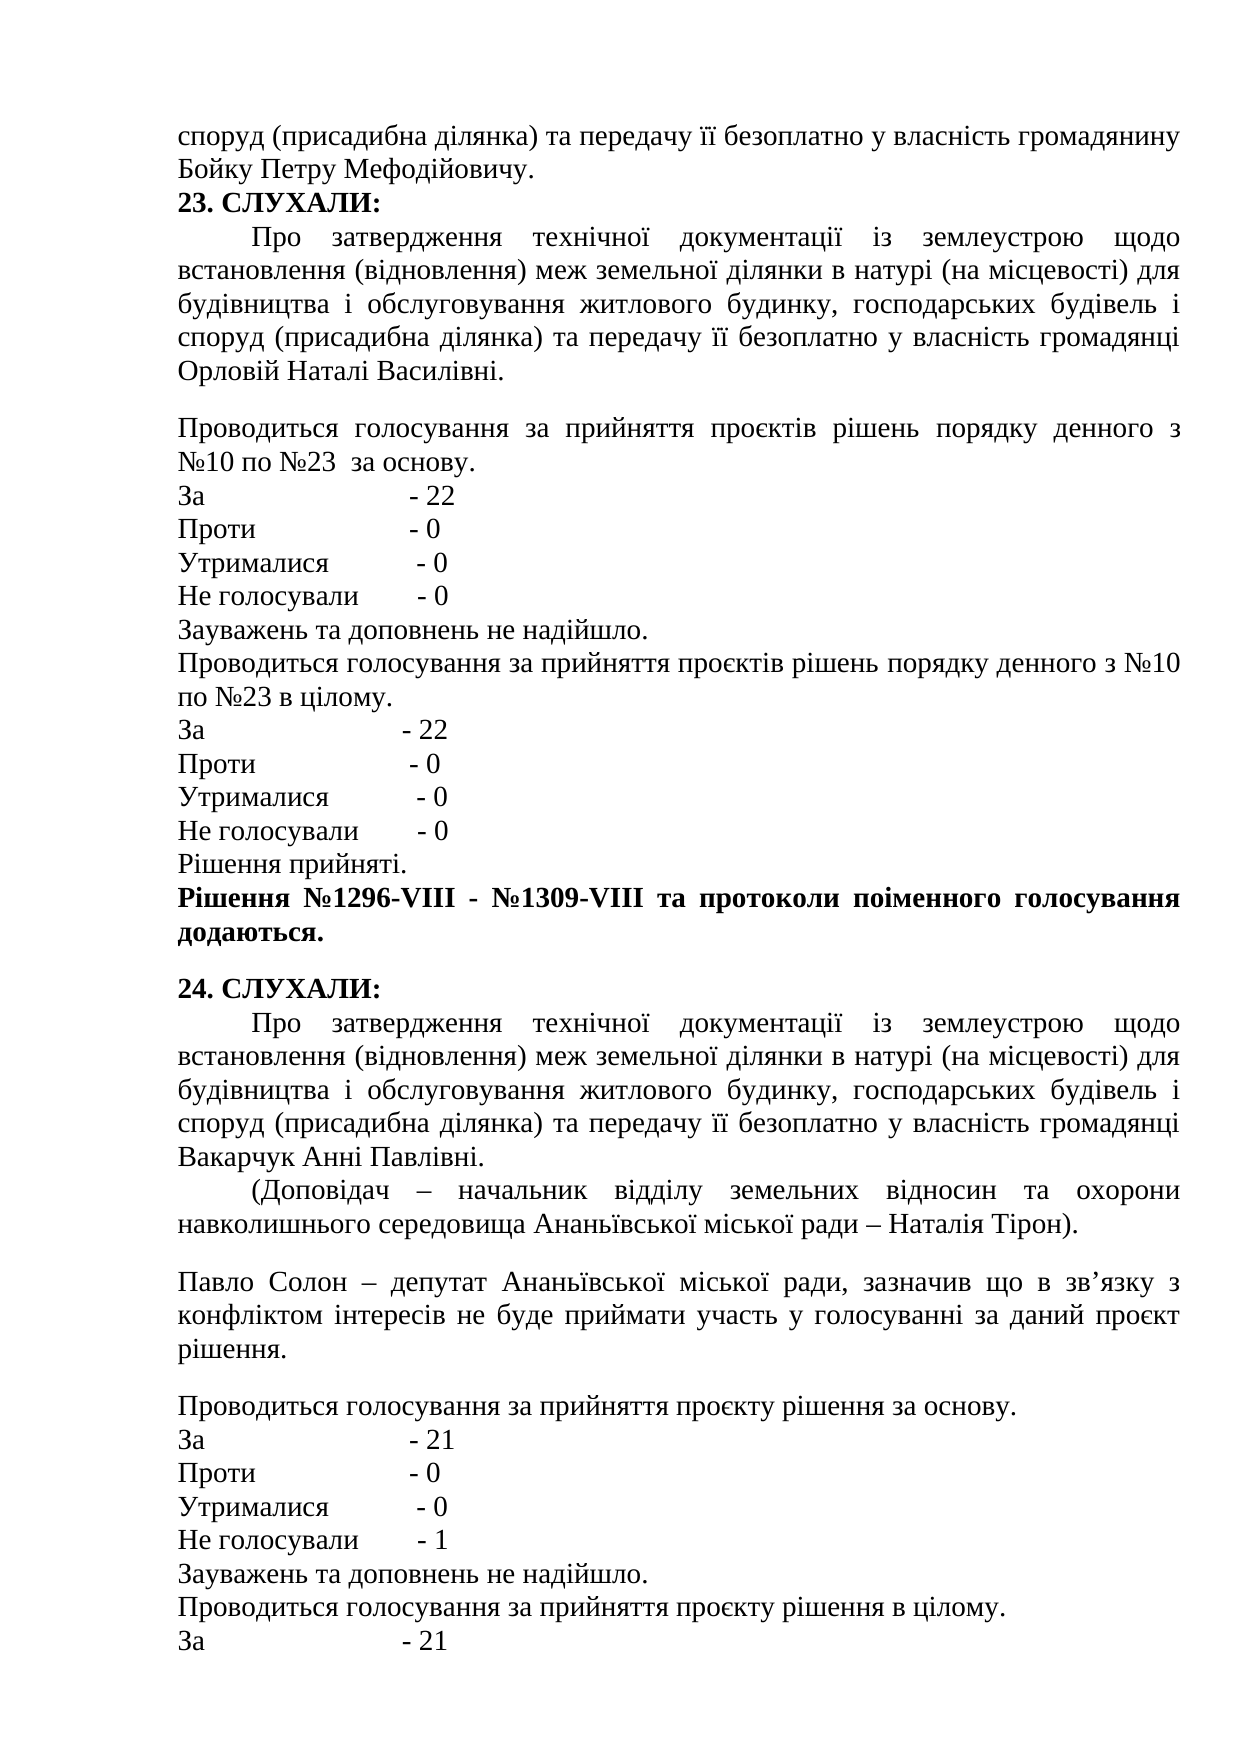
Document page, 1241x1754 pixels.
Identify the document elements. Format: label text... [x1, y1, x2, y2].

text Рішення прийняті. [177, 847, 1181, 880]
text За - 22 [177, 712, 1181, 746]
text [177, 118, 1181, 185]
text Про затвердження технічної документації із землеустрою щодо встановлення (відновлення) меж земельної ділянки в натурі (на місцевості) для будівництва і обслуговування житлового будинку, господарських будівель і споруд (присадибна ділянка) та передачу її безоплатно у власність громадянці Орловій Наталі Василівні. [177, 219, 1181, 386]
text Проводиться голосування за прийняття проєктів рішень порядку денного з №10 по №23 за основу. [177, 411, 1181, 478]
text Рішення №1296-VIII - №1309-VIII та протоколи поіменного голосування додаються. [177, 880, 1181, 947]
text Зауважень та доповнень не надійшло. [177, 612, 1181, 645]
text Проводиться голосування за прийняття проєктів рішень порядку денного з №10 по №23 в цілому. [177, 645, 1181, 712]
text Павло Солон – депутат Ананьївської міської ради, зазначив що в зв’язку з конфліктом інтересів не буде приймати участь у голосуванні за даний проєкт рішення. [177, 1264, 1181, 1364]
text Проти - 0 [177, 1455, 1181, 1489]
text За - 21 [177, 1422, 1181, 1455]
text Утрималися - 0 [177, 1489, 1181, 1522]
text 24. СЛУХАЛИ: [177, 971, 1181, 1005]
text Утрималися - 0 [177, 779, 1181, 813]
text Зауважень та доповнень не надійшло. [177, 1556, 1181, 1589]
text Не голосували - 1 [177, 1522, 1181, 1556]
text (Доповідач – начальник відділу земельних відносин та охорони навколишнього середовища Ананьївської міської ради – Наталія Тірон). [177, 1172, 1181, 1239]
text 23. СЛУХАЛИ: [177, 185, 1181, 219]
text За - 21 [177, 1623, 1181, 1657]
text Проводиться голосування за прийняття проєкту рішення в цілому. [177, 1589, 1181, 1623]
text Не голосували - 0 [177, 813, 1181, 847]
text За - 22 [177, 478, 1181, 511]
text Проти - 0 [177, 511, 1181, 545]
text Проводиться голосування за прийняття проєкту рішення за основу. [177, 1388, 1181, 1422]
text Проти - 0 [177, 746, 1181, 779]
text Утрималися - 0 [177, 545, 1181, 578]
text Не голосували - 0 [177, 578, 1181, 612]
text Про затвердження технічної документації із землеустрою щодо встановлення (відновлення) меж земельної ділянки в натурі (на місцевості) для будівництва і обслуговування житлового будинку, господарських будівель і споруд (присадибна ділянка) та передачу її безоплатно у власність громадянці Вакарчук Анні Павлівні. [177, 1005, 1181, 1172]
